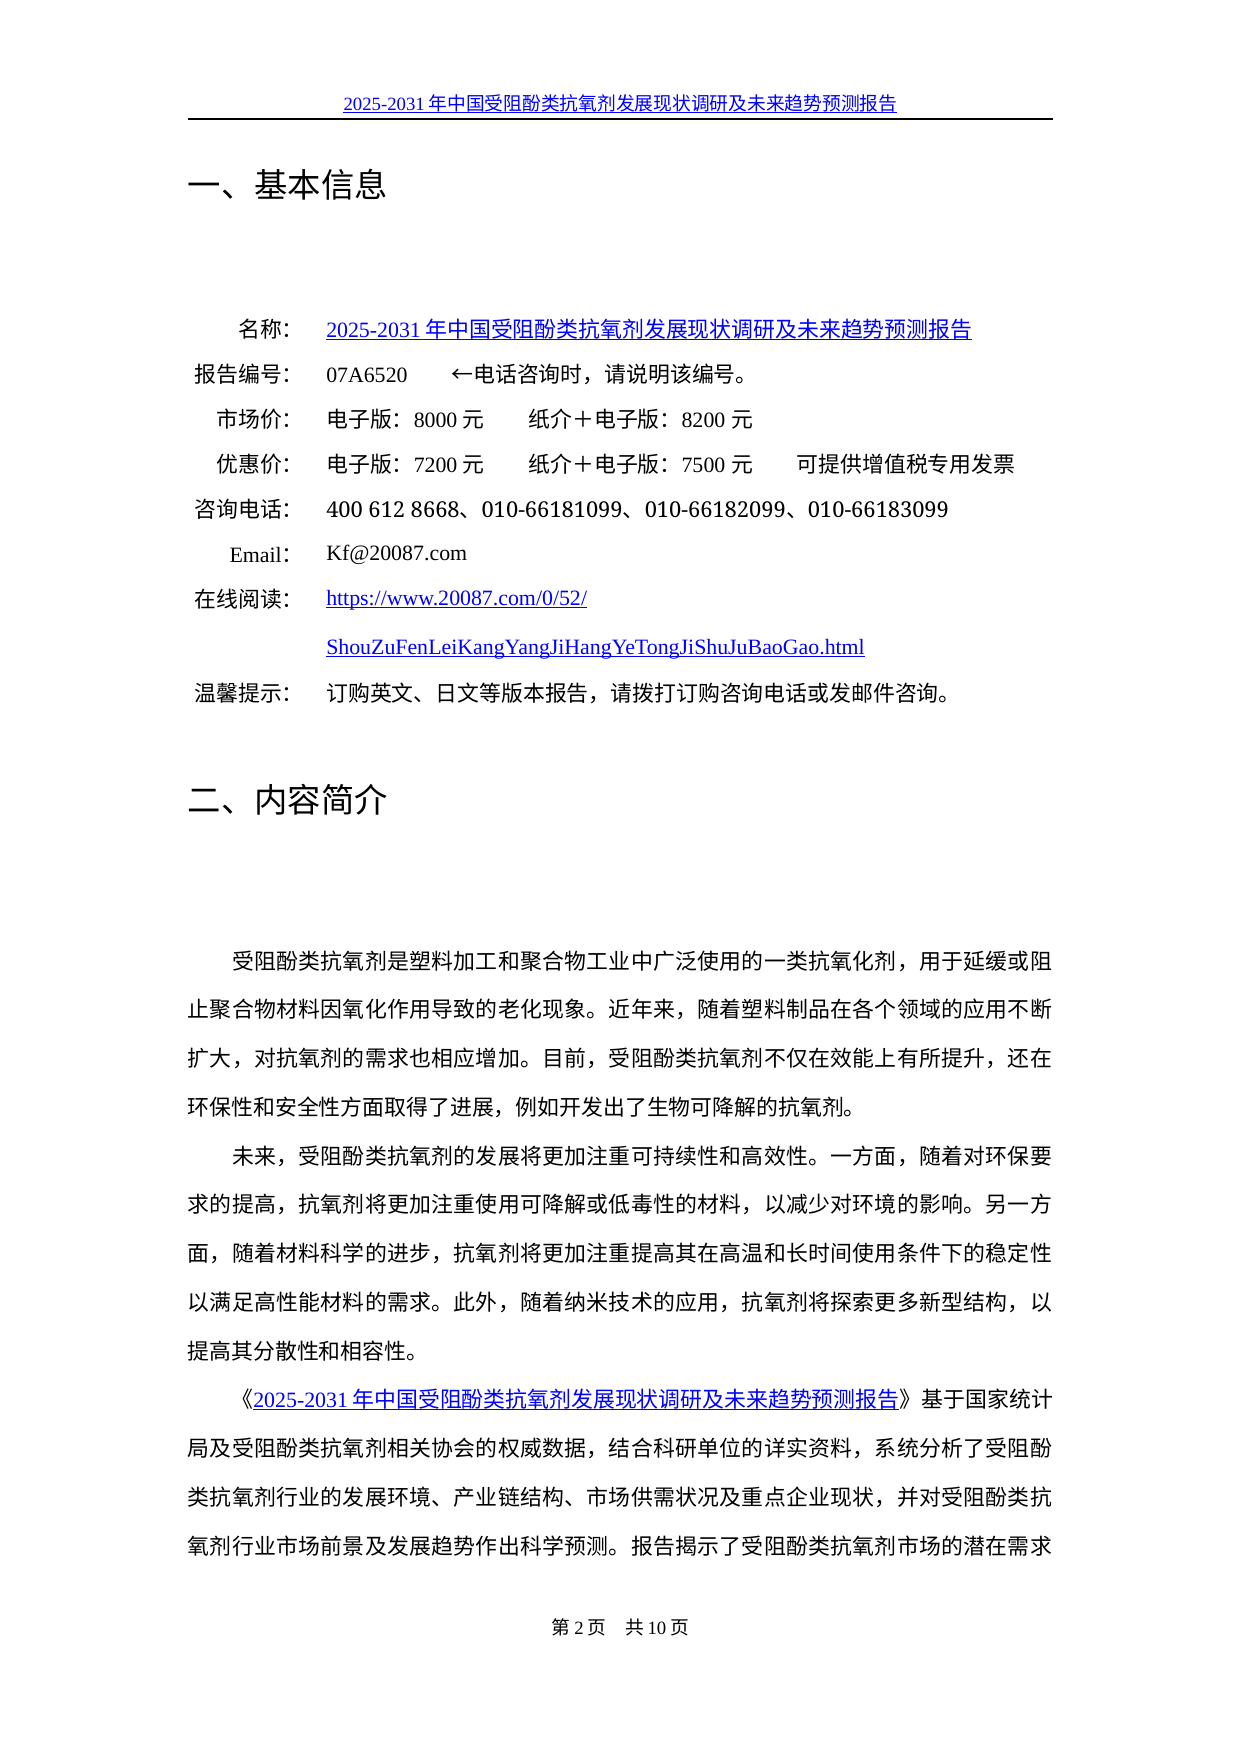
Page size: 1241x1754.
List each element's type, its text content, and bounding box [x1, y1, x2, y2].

table_header 2025-2031年中国受阻酚类抗氧剂发展现状调研及未来趋势预测报告 [315, 312, 1073, 357]
table_cell [315, 582, 1073, 675]
table_cell 07A6520 ←电话咨询时，请说明该编号。 [315, 357, 1073, 402]
table_cell Email： [167, 537, 315, 582]
table_cell 在线阅读： [167, 582, 315, 675]
table_cell 订购英文、日文等版本报告，请拨打订购咨询电话或发邮件咨询。 [315, 675, 1073, 720]
table_header 名称： [167, 312, 315, 357]
table_cell 咨询电话： [167, 492, 315, 537]
table_cell 电子版：8000 元 纸介＋电子版：8200 元 [315, 402, 1073, 447]
title 一、基本信息 [187, 150, 1053, 215]
table_cell 温馨提示： [167, 675, 315, 720]
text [187, 943, 1053, 1561]
title 二、内容简介 [187, 766, 1053, 831]
table_cell 优惠价： [167, 447, 315, 492]
table_cell Kf@20087.com [315, 537, 1073, 582]
table_cell 市场价： [167, 402, 315, 447]
table_cell 报告编号： [167, 357, 315, 402]
table_cell 400 612 8668、010-66181099、010-66182099、010-66183099 [315, 492, 1073, 537]
table_cell 电子版：7200 元 纸介＋电子版：7500 元 可提供增值税专用发票 [315, 447, 1073, 492]
